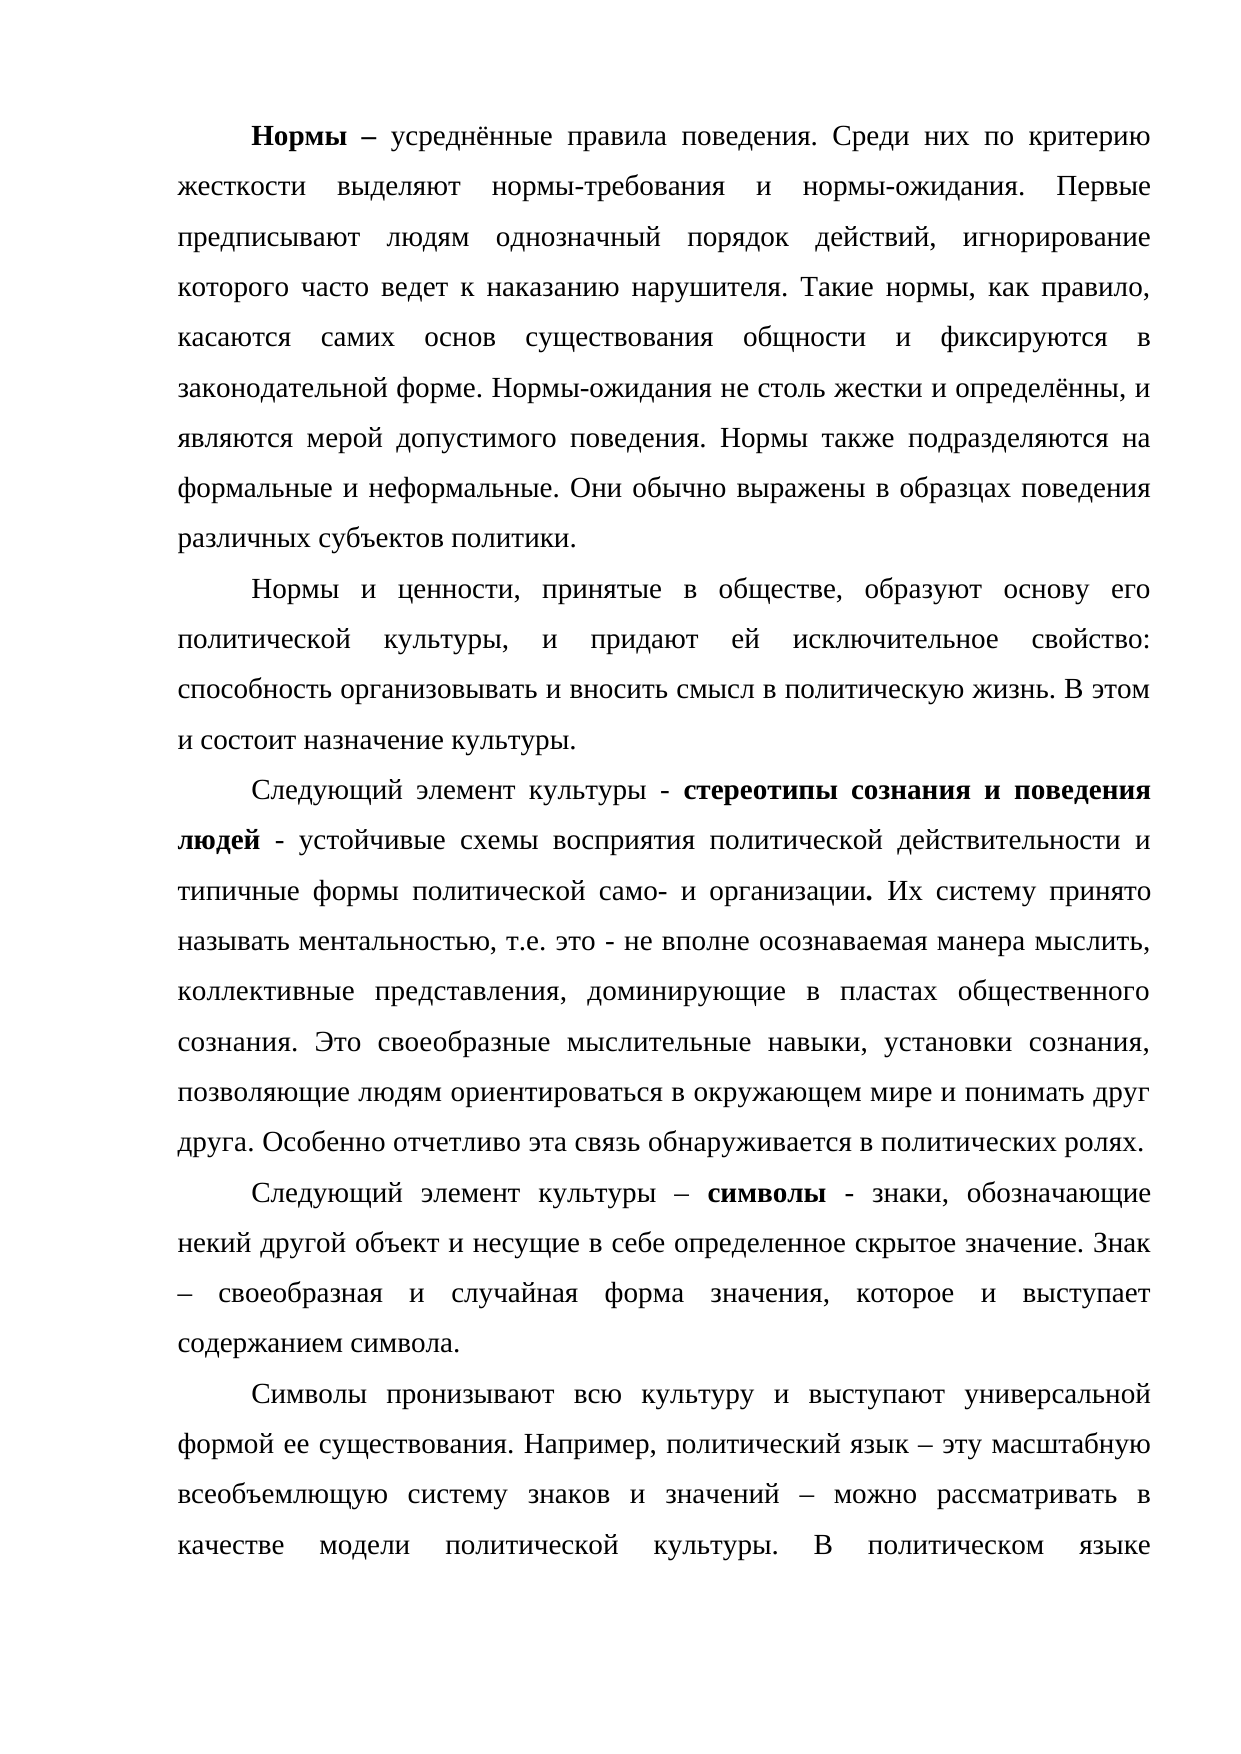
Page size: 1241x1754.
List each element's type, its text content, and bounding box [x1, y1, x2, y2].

text Нормы и ценности, принятые в обществе, образуют основу его политической культуры, и придают ей исключительное свойство: способность организовывать и вносить смысл в политическую жизнь. В этом и состоит назначение культуры. [177, 571, 1152, 755]
text Нормы – усреднённые правила поведения. Среди них по критерию жесткости выделяют нормы-требования и нормы-ожидания. Первые предписывают людям однозначный порядок действий, игнорирование которого часто ведет к наказанию нарушителя. Такие нормы, как правило, касаются самих основ существования общности и фиксируются в законодательной форме. Нормы-ожидания не столь жестки и определённы, и являются мерой допустимого поведения. Нормы также подразделяются на формальные и неформальные. Они обычно выражены в образцах поведения различных субъектов политики. [177, 118, 1152, 554]
text Следующий элемент культуры - стереотипы сознания и поведения людей - устойчивые схемы восприятия политической действительности и типичные формы политической само- и организации. Их систему принято называть ментальностью, т.е. это - не вполне осознаваемая манера мыслить, коллективные представления, доминирующие в пластах общественного сознания. Это своеобразные мыслительные навыки, установки сознания, позволяющие людям ориентироваться в окружающем мире и понимать друг друга. Особенно отчетливо эта связь обнаруживается в политических ролях. [177, 772, 1152, 1158]
text Следующий элемент культуры – символы - знаки, обозначающие некий другой объект и несущие в себе определенное скрытое значение. Знак – своеобразная и случайная форма значения, которое и выступает содержанием символа. [177, 1175, 1152, 1359]
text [177, 1376, 1152, 1560]
